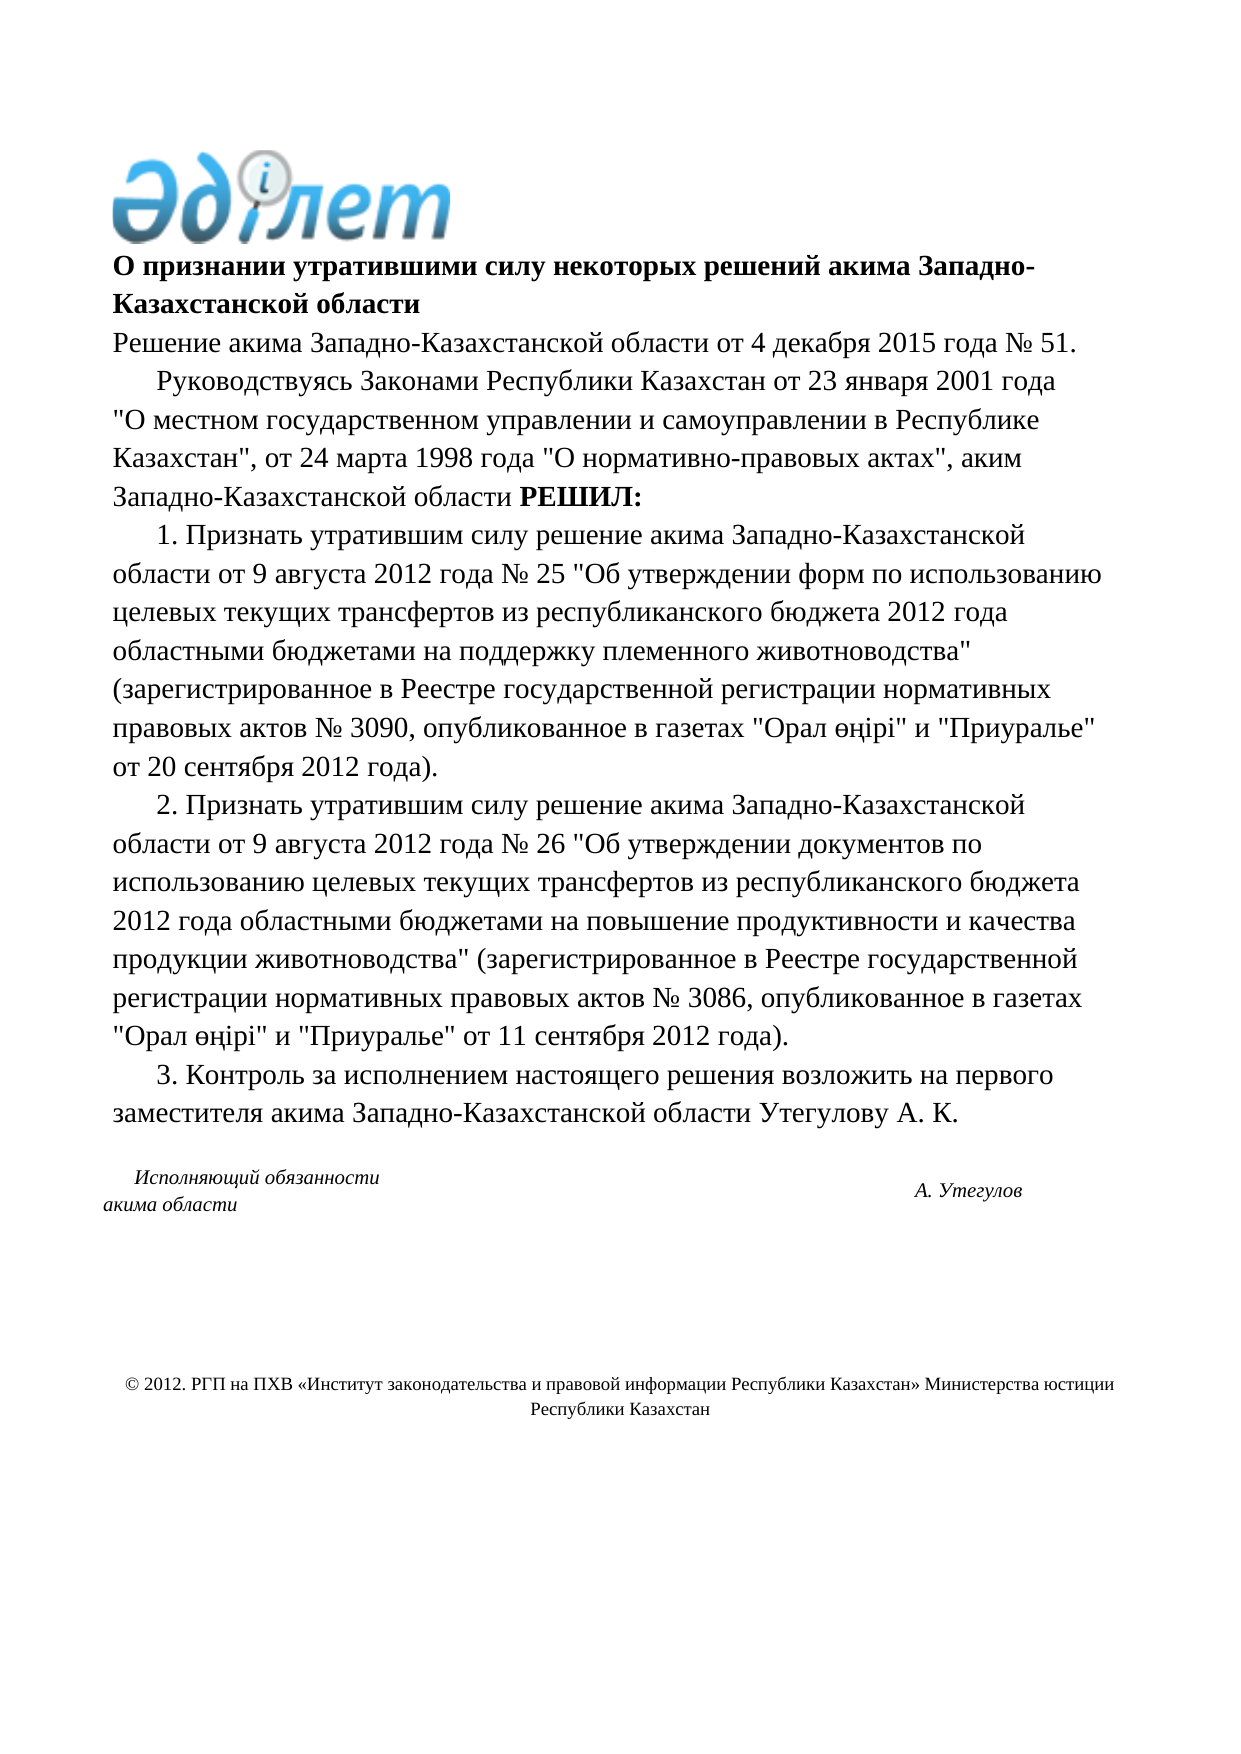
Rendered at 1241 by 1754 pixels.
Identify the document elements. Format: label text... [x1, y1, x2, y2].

text © 2012. РГП на ПХВ «Институт законодательства и правовой информации Республики Казахстан» Министерства юстиции Республики Казахстан [112, 1373, 1128, 1419]
table_header Исполняющий обязанности акима области [101, 1163, 913, 1222]
text Решение акима Западно-Казахстанской области от 4 декабря 2015 года № 51. [112, 325, 1128, 358]
table_header А. Утегулов [913, 1163, 1240, 1222]
text О признании утратившими силу некоторых решений акима Западно-Казахстанской области [112, 248, 1128, 320]
picture [112, 150, 451, 244]
text Руководствуясь Законами Республики Казахстан от 23 января 2001 года "О местном государственном управлении и самоуправлении в Республике Казахстан", от 24 марта 1998 года "О нормативно-правовых актах", аким Западно-Казахстанской области РЕШИЛ: 1. Признать утратившим силу решение акима Западно-Казахстанской области от 9 августа 2012 года № 25 "Об утверждении форм по использованию целевых текущих трансфертов из республиканского бюджета 2012 года областными бюджетами на поддержку племенного животноводства" (зарегистрированное в Реестре государственной регистрации нормативных правовых актов № 3090, опубликованное в газетах "Орал өңірі" и "Приуралье" от 20 сентября 2012 года). 2. Признать утратившим силу решение акима Западно-Казахстанской области от 9 августа 2012 года № 26 "Об утверждении документов по использованию целевых текущих трансфертов из республиканского бюджета 2012 года областными бюджетами на повышение продуктивности и качества продукции животноводства" (зарегистрированное в Реестре государственной регистрации нормативных правовых актов № 3086, опубликованное в газетах "Орал өңірі" и "Приуралье" от 11 сентября 2012 года). 3. Контроль за исполнением настоящего решения возложить на первого заместителя акима Западно-Казахстанской области Утегулову А. К. [112, 363, 1128, 1159]
